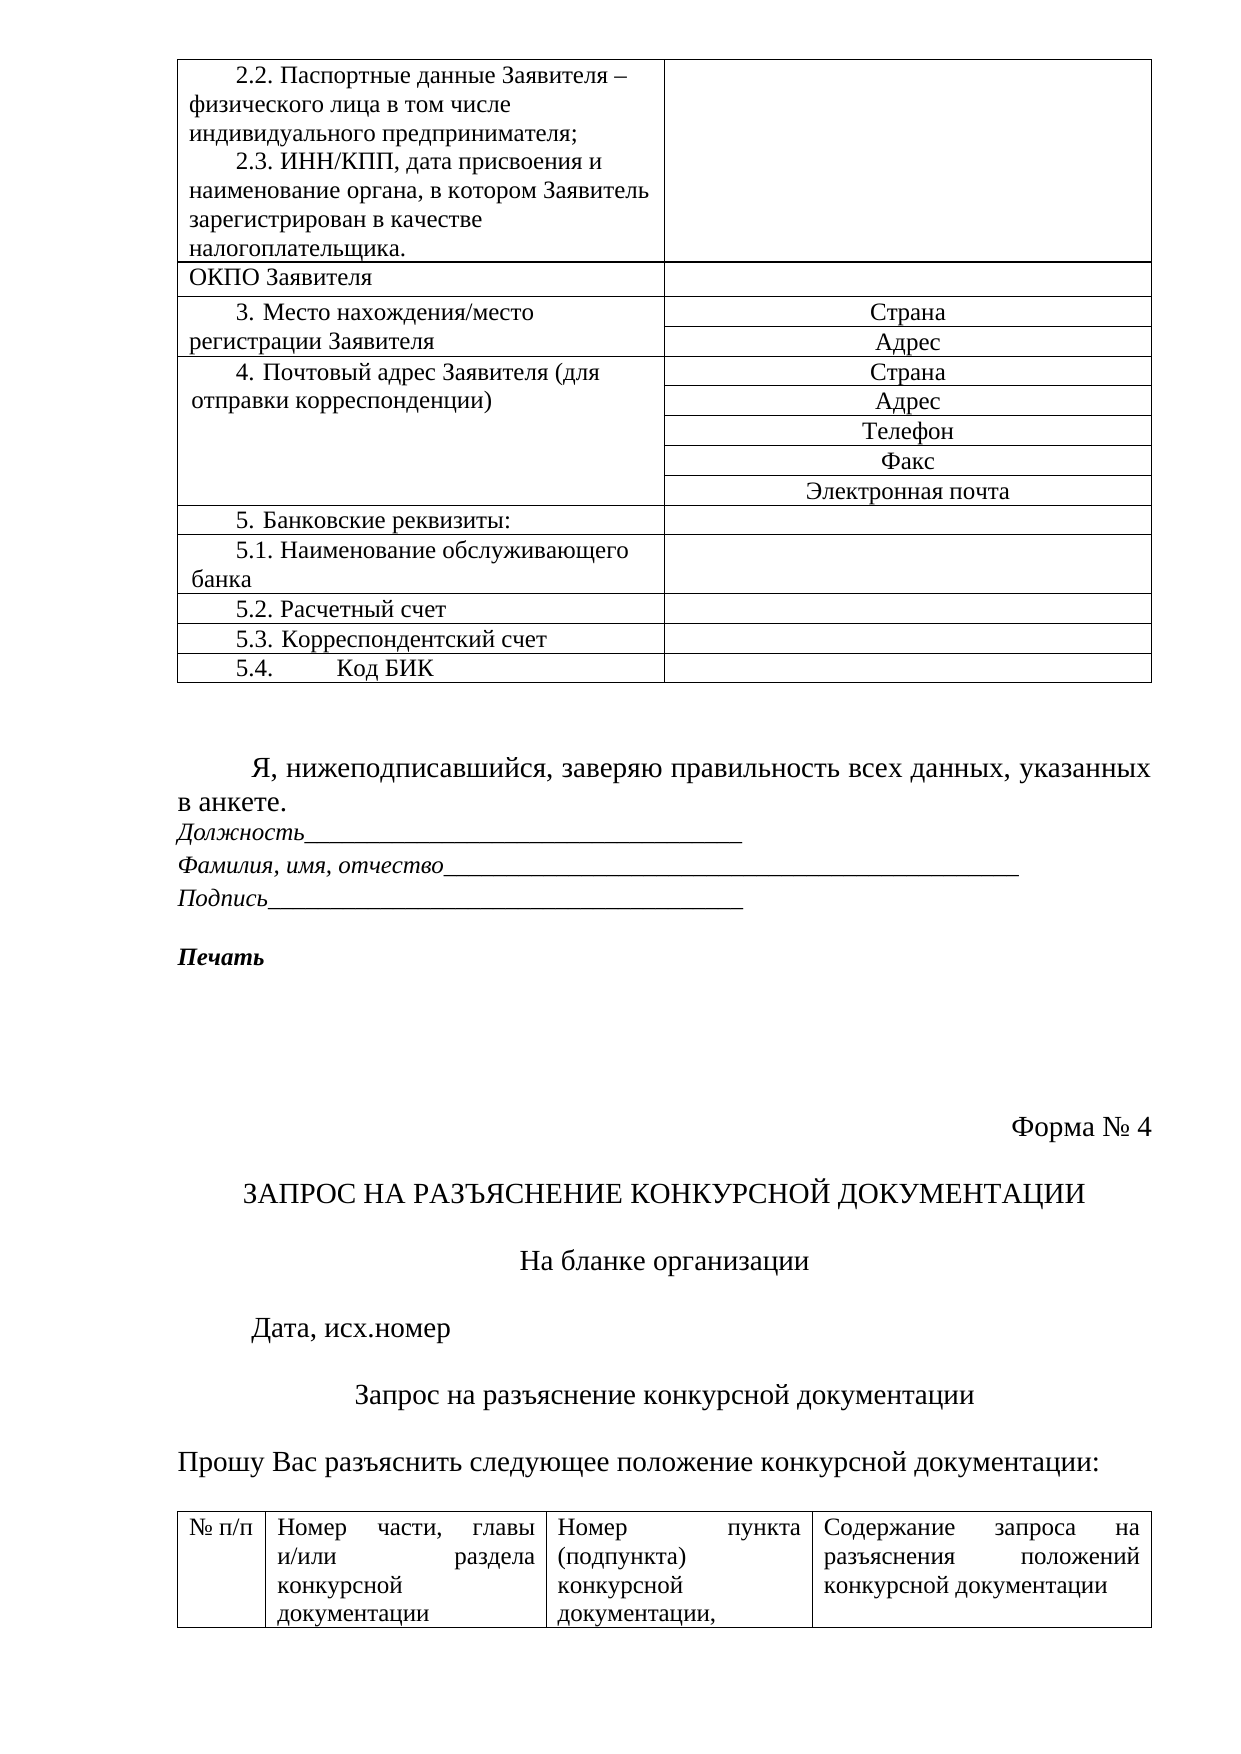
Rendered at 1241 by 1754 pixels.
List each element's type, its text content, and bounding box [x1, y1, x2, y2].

table_cell Электронная почта [665, 476, 1151, 504]
table_cell [665, 535, 1151, 593]
table_cell Факс [665, 446, 1151, 475]
table_cell [665, 594, 1151, 623]
table_cell Телефон [665, 416, 1151, 445]
table_cell [665, 60, 1151, 261]
table_cell ОКПО Заявителя [178, 263, 664, 296]
table_cell Наименование обслуживающего банка [178, 535, 664, 593]
text ЗАПРОС НА РАЗЪЯСНЕНИЕ КОНКУРСНОЙ ДОКУМЕНТАЦИИ [177, 1176, 1152, 1209]
table_cell [665, 654, 1151, 682]
text Подпись______________________________________ [177, 883, 1152, 912]
text Печать [177, 942, 1152, 970]
table_cell Адрес [665, 386, 1151, 415]
text Фамилия, имя, отчество______________________________________________ [177, 851, 1152, 879]
text Прошу Вас разъяснить следующее положение конкурсной документации: [177, 1444, 1152, 1478]
table_cell Корреспондентский счет [178, 624, 664, 652]
text Дата, исх.номер [177, 1310, 1152, 1343]
table_cell Место нахождения/место регистрации Заявителя [178, 297, 664, 356]
text На бланке организации [177, 1243, 1152, 1276]
table_cell Расчетный счет [178, 594, 664, 623]
table_cell Страна [665, 297, 1151, 326]
text Форма № 4 [177, 1109, 1152, 1142]
table_cell [665, 263, 1151, 296]
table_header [547, 1512, 812, 1627]
text Я, нижеподписавшийся, заверяю правильность всех данных, указанных в анкете. [177, 750, 1152, 817]
table_cell Банковские реквизиты: [178, 506, 664, 534]
table_header № п/п [178, 1512, 265, 1627]
table_cell Страна [665, 357, 1151, 385]
text Запрос на разъяснение конкурсной документации [177, 1377, 1152, 1411]
table_cell Код БИК [178, 654, 664, 682]
text Должность___________________________________ [177, 817, 1152, 846]
table_cell Почтовый адрес Заявителя (для отправки корреспонденции) [178, 357, 664, 504]
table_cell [178, 60, 664, 261]
table_cell [665, 624, 1151, 652]
table_cell Адрес [665, 327, 1151, 356]
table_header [813, 1512, 1151, 1627]
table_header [266, 1512, 546, 1627]
table_cell [665, 506, 1151, 534]
